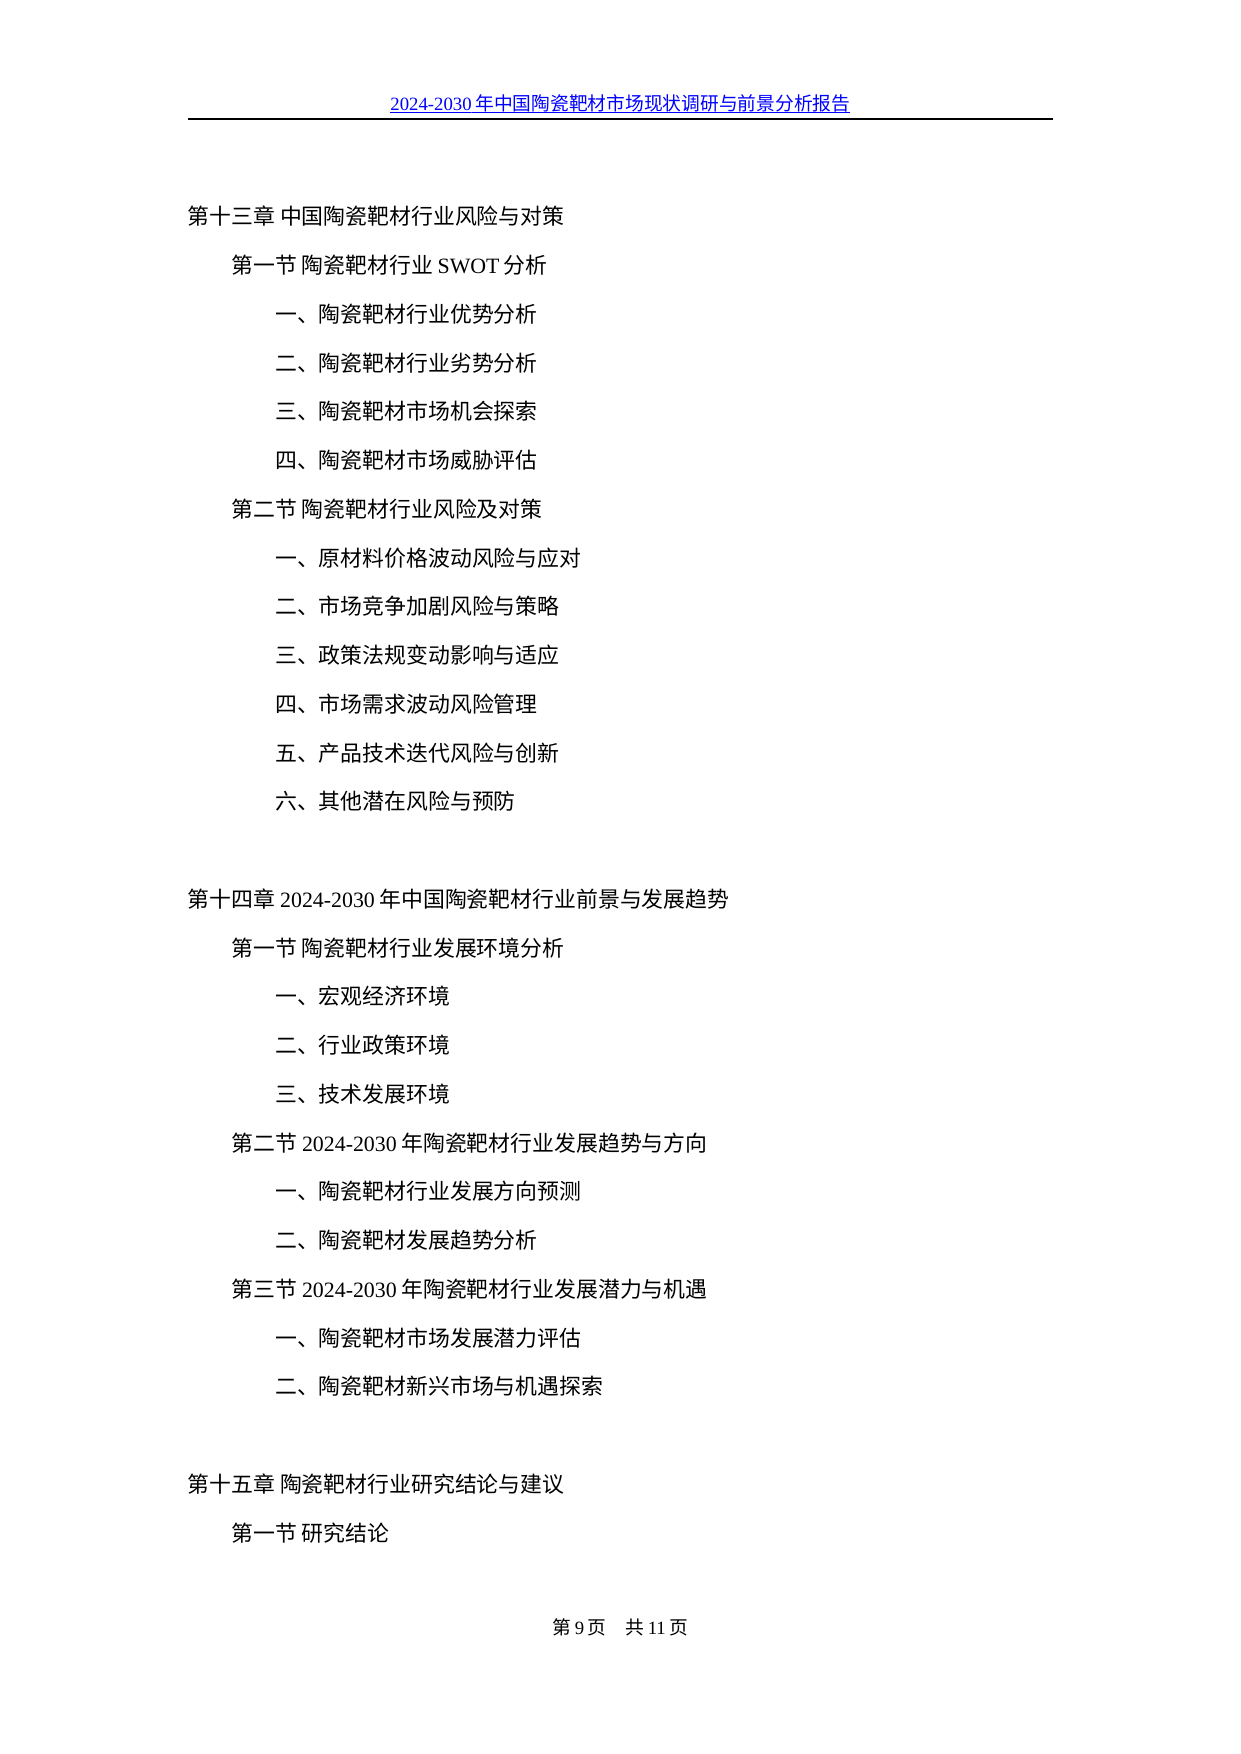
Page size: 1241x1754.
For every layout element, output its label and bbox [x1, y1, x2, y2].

text [187, 150, 1053, 1548]
